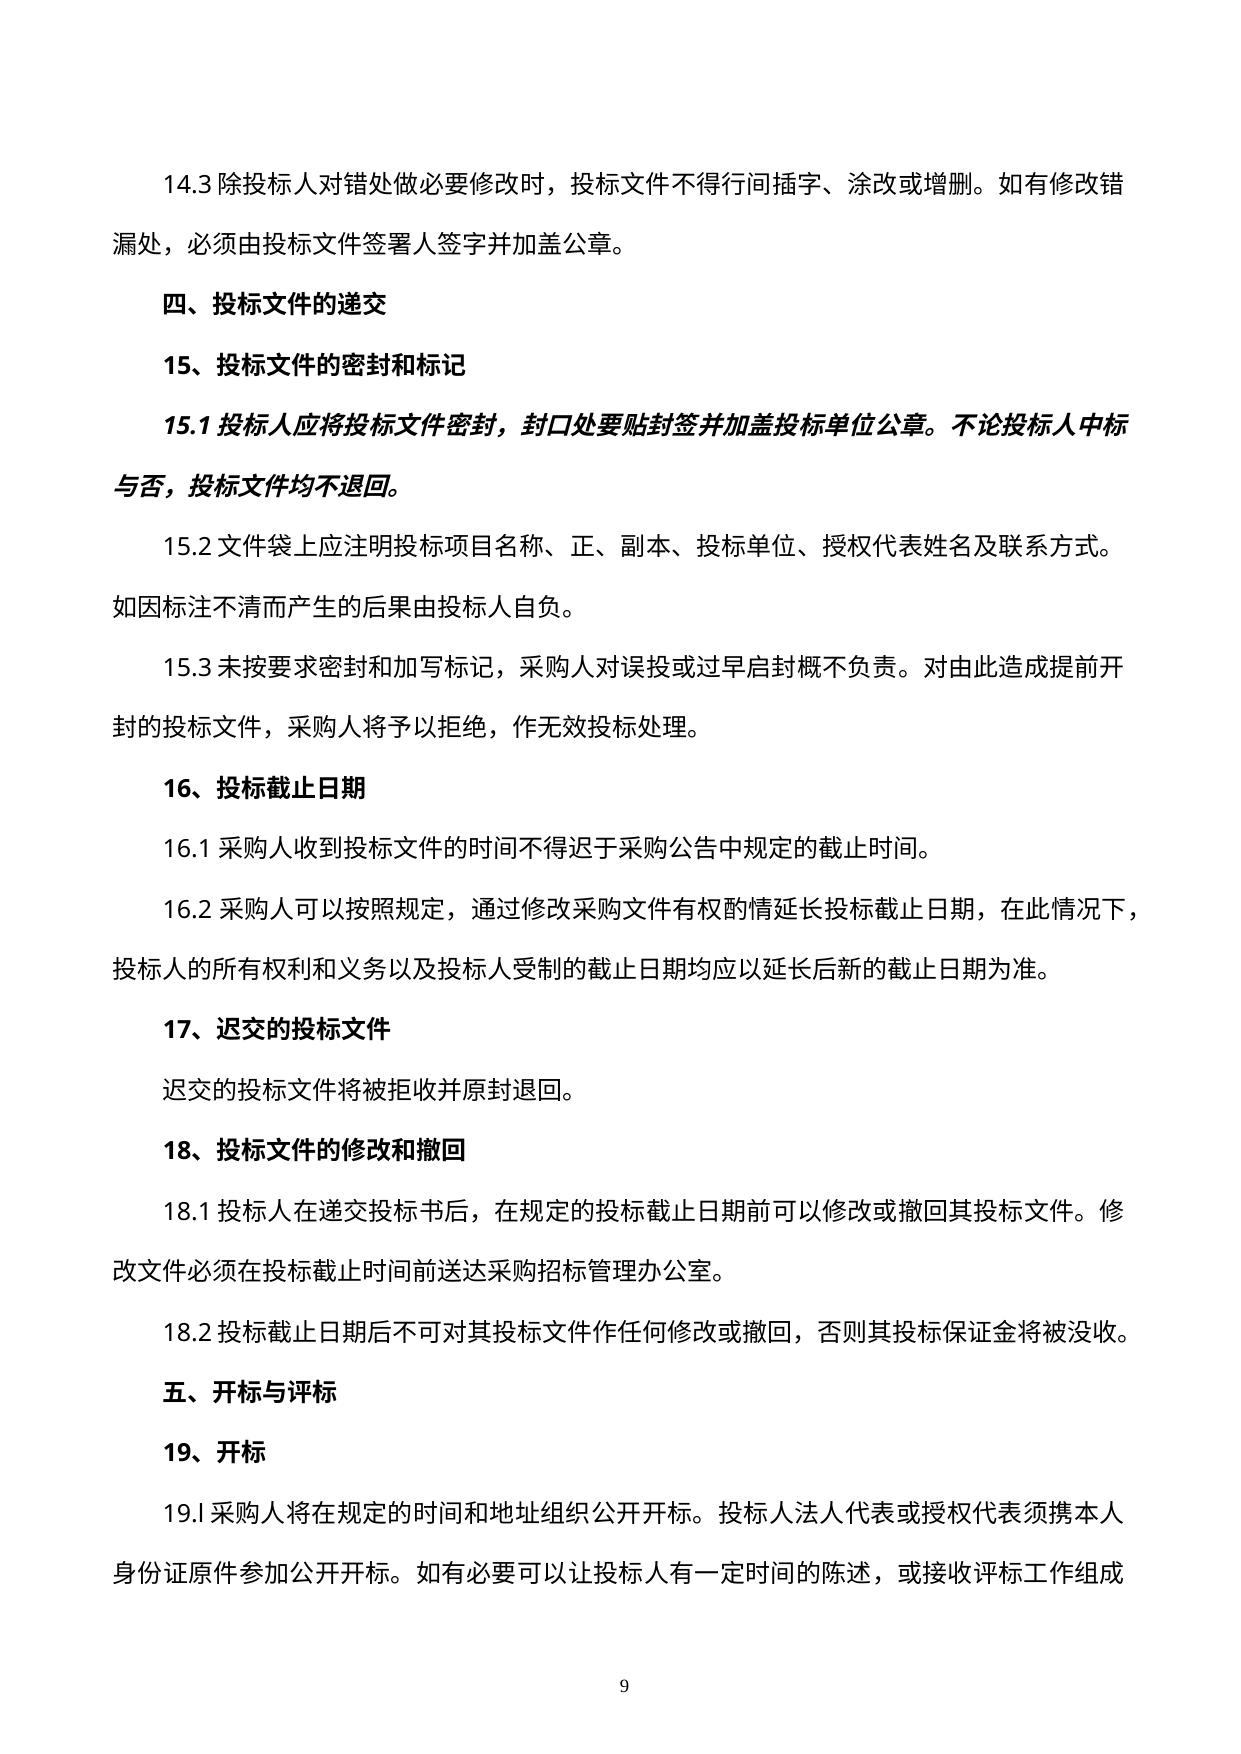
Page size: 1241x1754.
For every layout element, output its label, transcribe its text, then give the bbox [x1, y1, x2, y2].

text 17、迟交的投标文件 [112, 998, 1128, 1058]
text 16.1 采购人收到投标文件的时间不得迟于采购公告中规定的截止时间。 [112, 817, 1128, 877]
text 五、开标与评标 [112, 1360, 1128, 1421]
text 15.2文件袋上应注明投标项目名称、正、副本、投标单位、授权代表姓名及联系方式。如因标注不清而产生的后果由投标人自负。 [112, 514, 1128, 635]
text 18.1投标人在递交投标书后，在规定的投标截止日期前可以修改或撤回其投标文件。修改文件必须在投标截止时间前送达采购招标管理办公室。 [112, 1179, 1128, 1300]
text 18.2投标截止日期后不可对其投标文件作任何修改或撤回，否则其投标保证金将被没收。 [112, 1300, 1128, 1360]
text 15.1投标人应将投标文件密封，封口处要贴封签并加盖投标单位公章。不论投标人中标与否，投标文件均不退回。 [112, 394, 1128, 514]
text 四、投标文件的递交 [112, 273, 1128, 333]
text 16.2 采购人可以按照规定，通过修改采购文件有权酌情延长投标截止日期，在此情况下，投标人的所有权利和义务以及投标人受制的截止日期均应以延长后新的截止日期为准。 [112, 877, 1128, 998]
text 19、开标 [112, 1421, 1128, 1481]
text 16、投标截止日期 [112, 756, 1128, 817]
text 15、投标文件的密封和标记 [112, 333, 1128, 394]
text 15.3未按要求密封和加写标记，采购人对误投或过早启封概不负责。对由此造成提前开封的投标文件，采购人将予以拒绝，作无效投标处理。 [112, 635, 1128, 756]
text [112, 1481, 1128, 1602]
text 18、投标文件的修改和撤回 [112, 1119, 1128, 1179]
text 迟交的投标文件将被拒收并原封退回。 [112, 1058, 1128, 1119]
text 14.3除投标人对错处做必要修改时，投标文件不得行间插字、涂改或增删。如有修改错漏处，必须由投标文件签署人签字并加盖公章。 [112, 152, 1128, 273]
